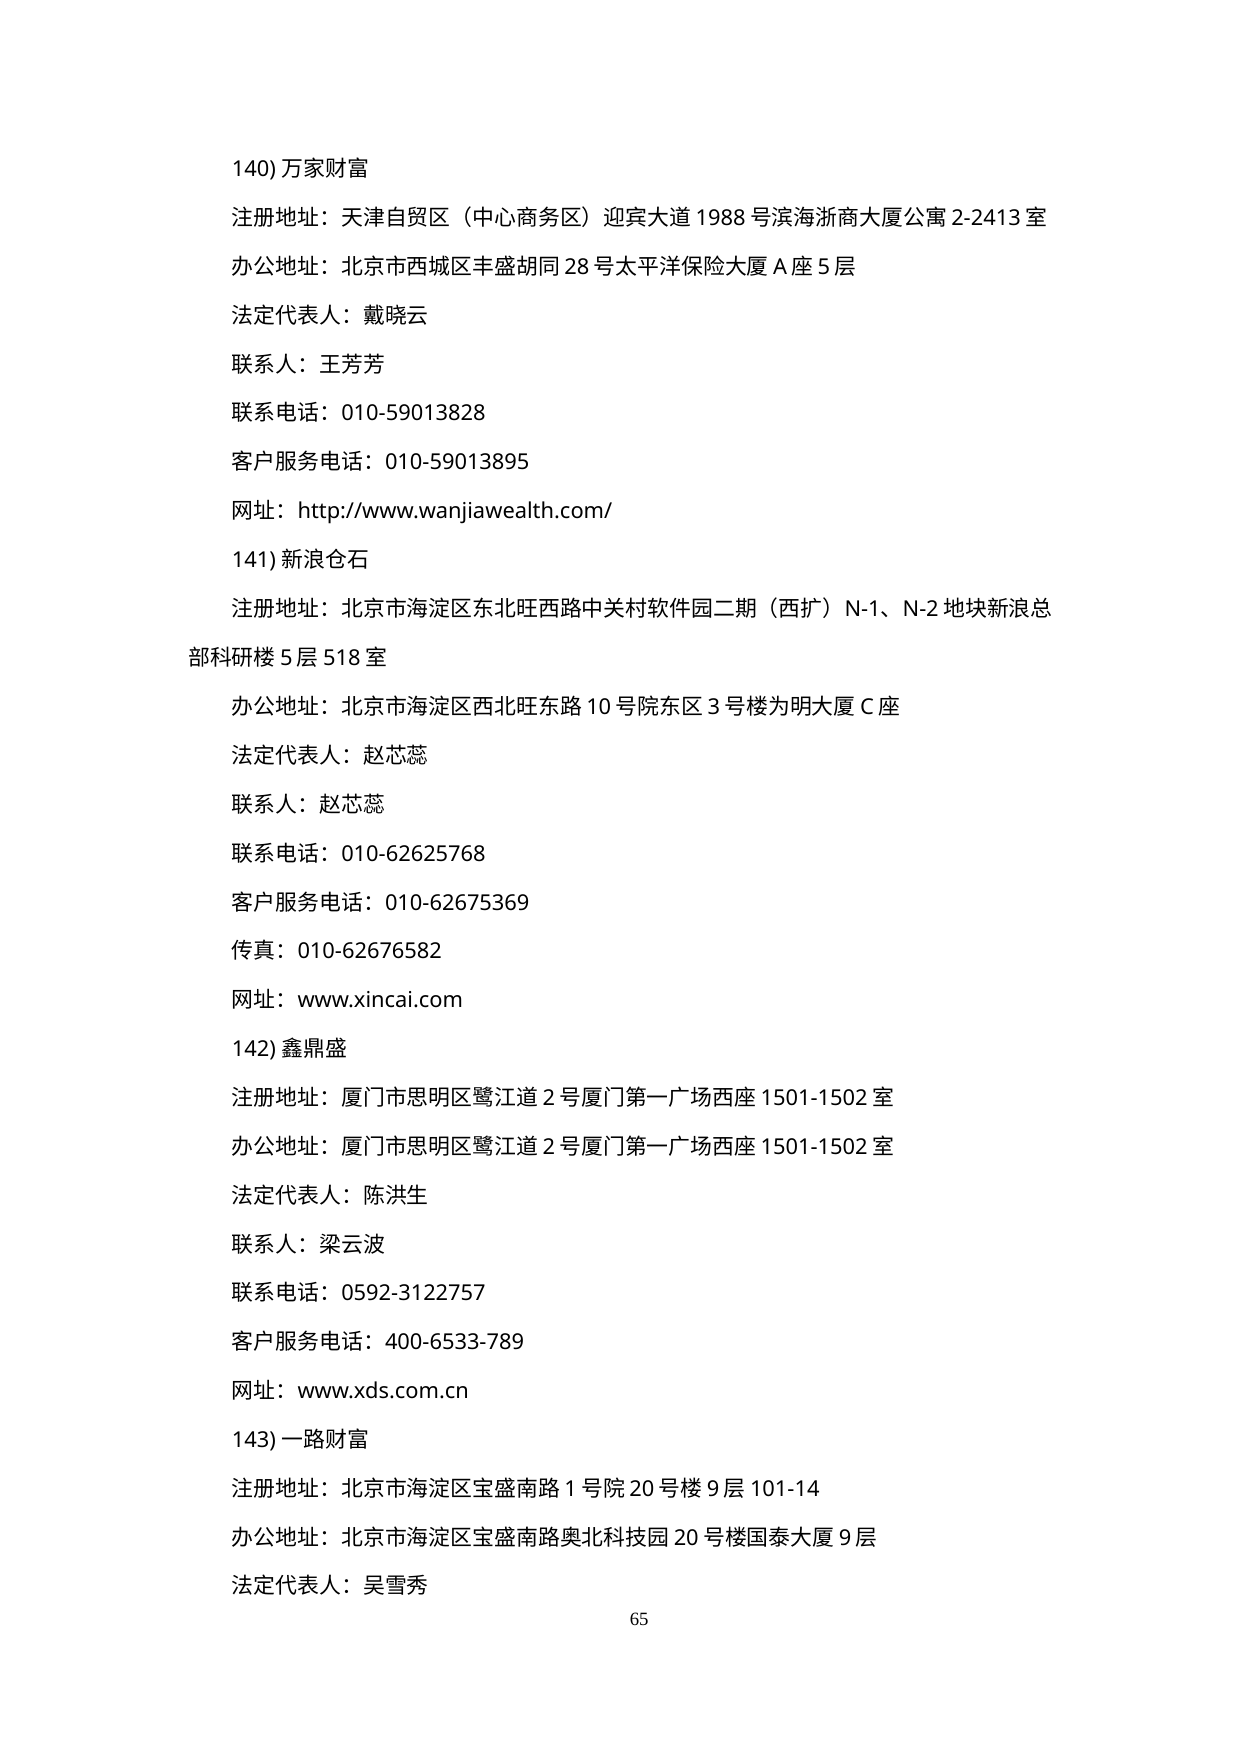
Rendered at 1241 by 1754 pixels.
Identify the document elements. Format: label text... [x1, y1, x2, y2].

text 142) 鑫鼎盛 [188, 1031, 1052, 1063]
text 客户服务电话：010-59013895 [188, 444, 1052, 477]
text 传真：010-62676582 [188, 933, 1052, 966]
text 141) 新浪仓石 [188, 541, 1052, 574]
text 法定代表人：吴雪秀 [188, 1568, 1052, 1601]
text 注册地址：厦门市思明区鹭江道2号厦门第一广场西座1501-1502室 [188, 1079, 1052, 1112]
text 联系电话：010-62625768 [188, 835, 1052, 868]
text 办公地址：厦门市思明区鹭江道2号厦门第一广场西座1501-1502室 [188, 1128, 1052, 1161]
text 联系人：赵芯蕊 [188, 786, 1052, 819]
text 注册地址：北京市海淀区东北旺西路中关村软件园二期（西扩）N-1、N-2地块新浪总部科研楼5层518室 [188, 590, 1052, 673]
text 客户服务电话：400-6533-789 [188, 1324, 1052, 1357]
text 网址：www.xincai.com [188, 982, 1052, 1015]
text 网址：www.xds.com.cn [188, 1372, 1052, 1406]
text 办公地址：北京市西城区丰盛胡同28号太平洋保险大厦A座5层 [188, 248, 1052, 281]
text 注册地址：天津自贸区（中心商务区）迎宾大道1988号滨海浙商大厦公寓2-2413室 [188, 199, 1052, 232]
text 办公地址：北京市海淀区西北旺东路10号院东区3号楼为明大厦C座 [188, 688, 1052, 722]
text 法定代表人：赵芯蕊 [188, 737, 1052, 770]
text 网址：http://www.wanjiawealth.com/ [188, 492, 1052, 526]
text 办公地址：北京市海淀区宝盛南路奥北科技园20号楼国泰大厦9层 [188, 1519, 1052, 1552]
text 法定代表人：戴晓云 [188, 297, 1052, 330]
text 140) 万家财富 [188, 151, 1052, 183]
text 联系人：梁云波 [188, 1226, 1052, 1259]
text 客户服务电话：010-62675369 [188, 884, 1052, 917]
text 143) 一路财富 [188, 1421, 1052, 1454]
text 注册地址：北京市海淀区宝盛南路1号院20号楼9层101-14 [188, 1470, 1052, 1503]
text 法定代表人：陈洪生 [188, 1177, 1052, 1210]
text 联系电话：010-59013828 [188, 395, 1052, 428]
text 联系人：王芳芳 [188, 346, 1052, 379]
text 联系电话：0592-3122757 [188, 1275, 1052, 1308]
